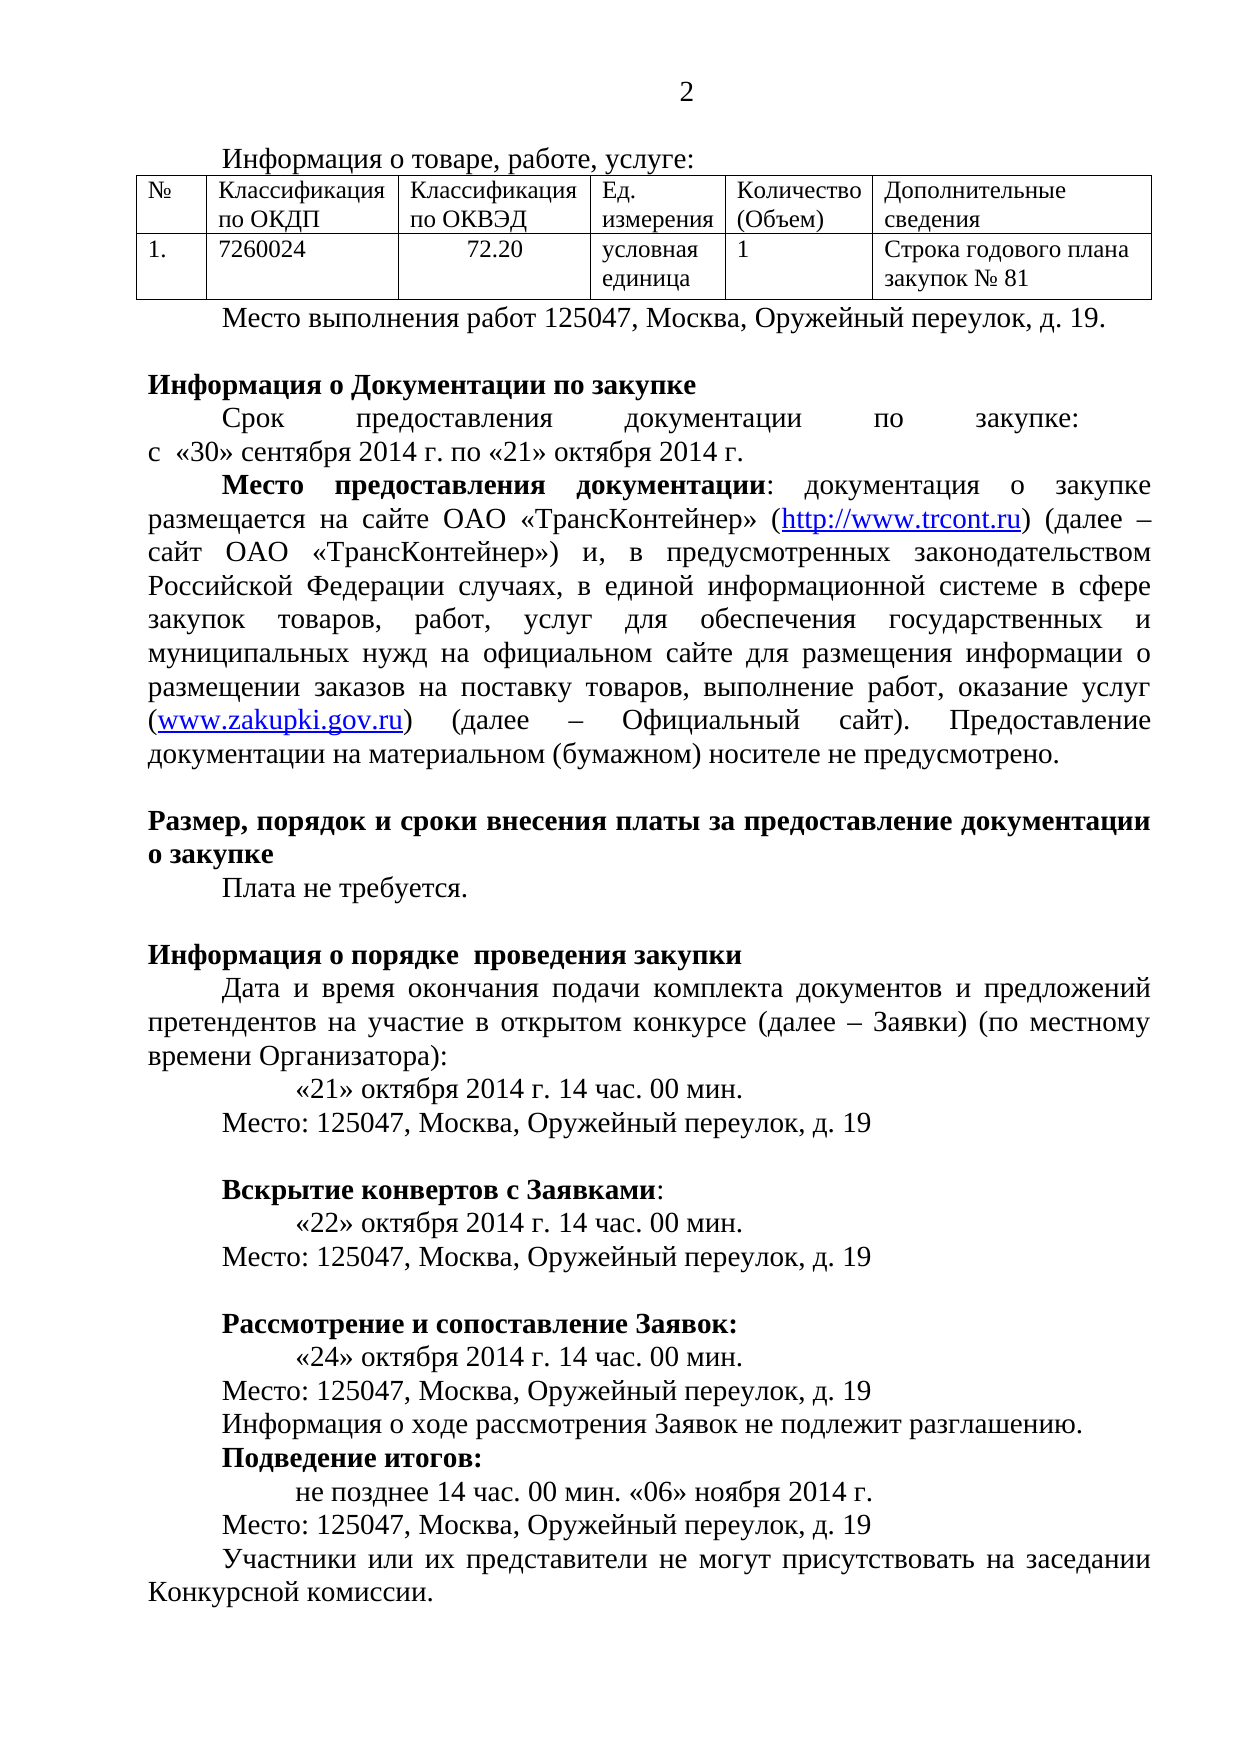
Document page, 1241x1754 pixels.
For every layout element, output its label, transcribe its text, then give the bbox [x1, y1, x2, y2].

text «24» октября 2014 г. 14 час. 00 мин. [148, 1339, 1152, 1373]
table_header № [137, 176, 206, 233]
text Срок предоставления документации по закупке: с «30» сентября 2014 г. по «21» октября 2014 г. [148, 400, 1152, 467]
text Рассмотрение и сопоставление Заявок: [148, 1306, 1152, 1339]
table_cell условная единица [591, 234, 725, 299]
table_cell 72.20 [399, 234, 590, 299]
text не позднее 14 час. 00 мин. «06» ноября 2014 г. [148, 1474, 1152, 1507]
table_cell 1. [137, 234, 206, 299]
text Информация о ходе рассмотрения Заявок не подлежит разглашению. [221, 1407, 1152, 1440]
text Место выполнения работ 125047, Москва, Оружейный переулок, д. 19. [148, 300, 1152, 333]
text Информация о порядке проведения закупки [148, 937, 1152, 971]
table_header Дополнительные сведения [873, 176, 1151, 233]
table_header Ед. измерения [591, 176, 725, 233]
text Вскрытие конвертов с Заявками: [148, 1172, 1152, 1205]
text Место: 125047, Москва, Оружейный переулок, д. 19 [148, 1105, 1152, 1138]
text Дата и время окончания подачи комплекта документов и предложений претендентов на участие в открытом конкурсе (далее – Заявки) (по местному времени Организатора): [148, 971, 1152, 1071]
text Место: 125047, Москва, Оружейный переулок, д. 19 [148, 1373, 1152, 1407]
text «22» октября 2014 г. 14 час. 00 мин. [148, 1205, 1152, 1239]
table_header Количество (Объем) [726, 176, 872, 233]
text Подведение итогов: [148, 1440, 1152, 1474]
text Место: 125047, Москва, Оружейный переулок, д. 19 [148, 1239, 1152, 1272]
table_header Классификация по ОКВЭД [399, 176, 590, 233]
text Место предоставления документации: документация о закупке размещается на сайте ОАО «ТрансКонтейнер» (http://www.trcont.ru) (далее – сайт ОАО «ТрансКонтейнер») и, в предусмотренных законодательством Российской Федерации случаях, в единой информационной системе в сфере закупок товаров, работ, услуг для обеспечения государственных и муниципальных нужд на официальном сайте для размещения информации о размещении заказов на поставку товаров, выполнение работ, оказание услуг (www.zakupki.gov.ru) (далее – Официальный сайт). Предоставление документации на материальном (бумажном) носителе не предусмотрено. [148, 467, 1152, 602]
text «21» октября 2014 г. 14 час. 00 мин. [148, 1071, 1152, 1105]
text Информация о товаре, работе, услуге: [148, 141, 1152, 174]
text Плата не требуется. [148, 870, 1152, 903]
table_cell Строка годового плана закупок № 81 [873, 234, 1151, 299]
text Размер, порядок и сроки внесения платы за предоставление документации о закупке [148, 803, 1152, 870]
table_header Классификация по ОКДП [207, 176, 398, 233]
text Информация о Документации по закупке [148, 367, 1152, 400]
table_cell 1 [726, 234, 872, 299]
text Место предоставления документации: документация о закупке размещается на сайте ОАО «ТрансКонтейнер» (http://www.trcont.ru) (далее – сайт ОАО «ТрансКонтейнер») и, в предусмотренных законодательством Российской Федерации случаях, в единой информационной системе в сфере закупок товаров, работ, услуг для обеспечения государственных и муниципальных нужд на официальном сайте для размещения информации о размещении заказов на поставку товаров, выполнение работ, оказание услуг (www.zakupki.gov.ru) (далее – Официальный сайт). Предоставление документации на материальном (бумажном) носителе не предусмотрено. [148, 635, 1152, 769]
text Участники или их представители не могут присутствовать на заседании Конкурсной комиссии. [148, 1541, 1152, 1608]
text Место: 125047, Москва, Оружейный переулок, д. 19 [148, 1507, 1152, 1541]
table_cell 7260024 [207, 234, 398, 299]
